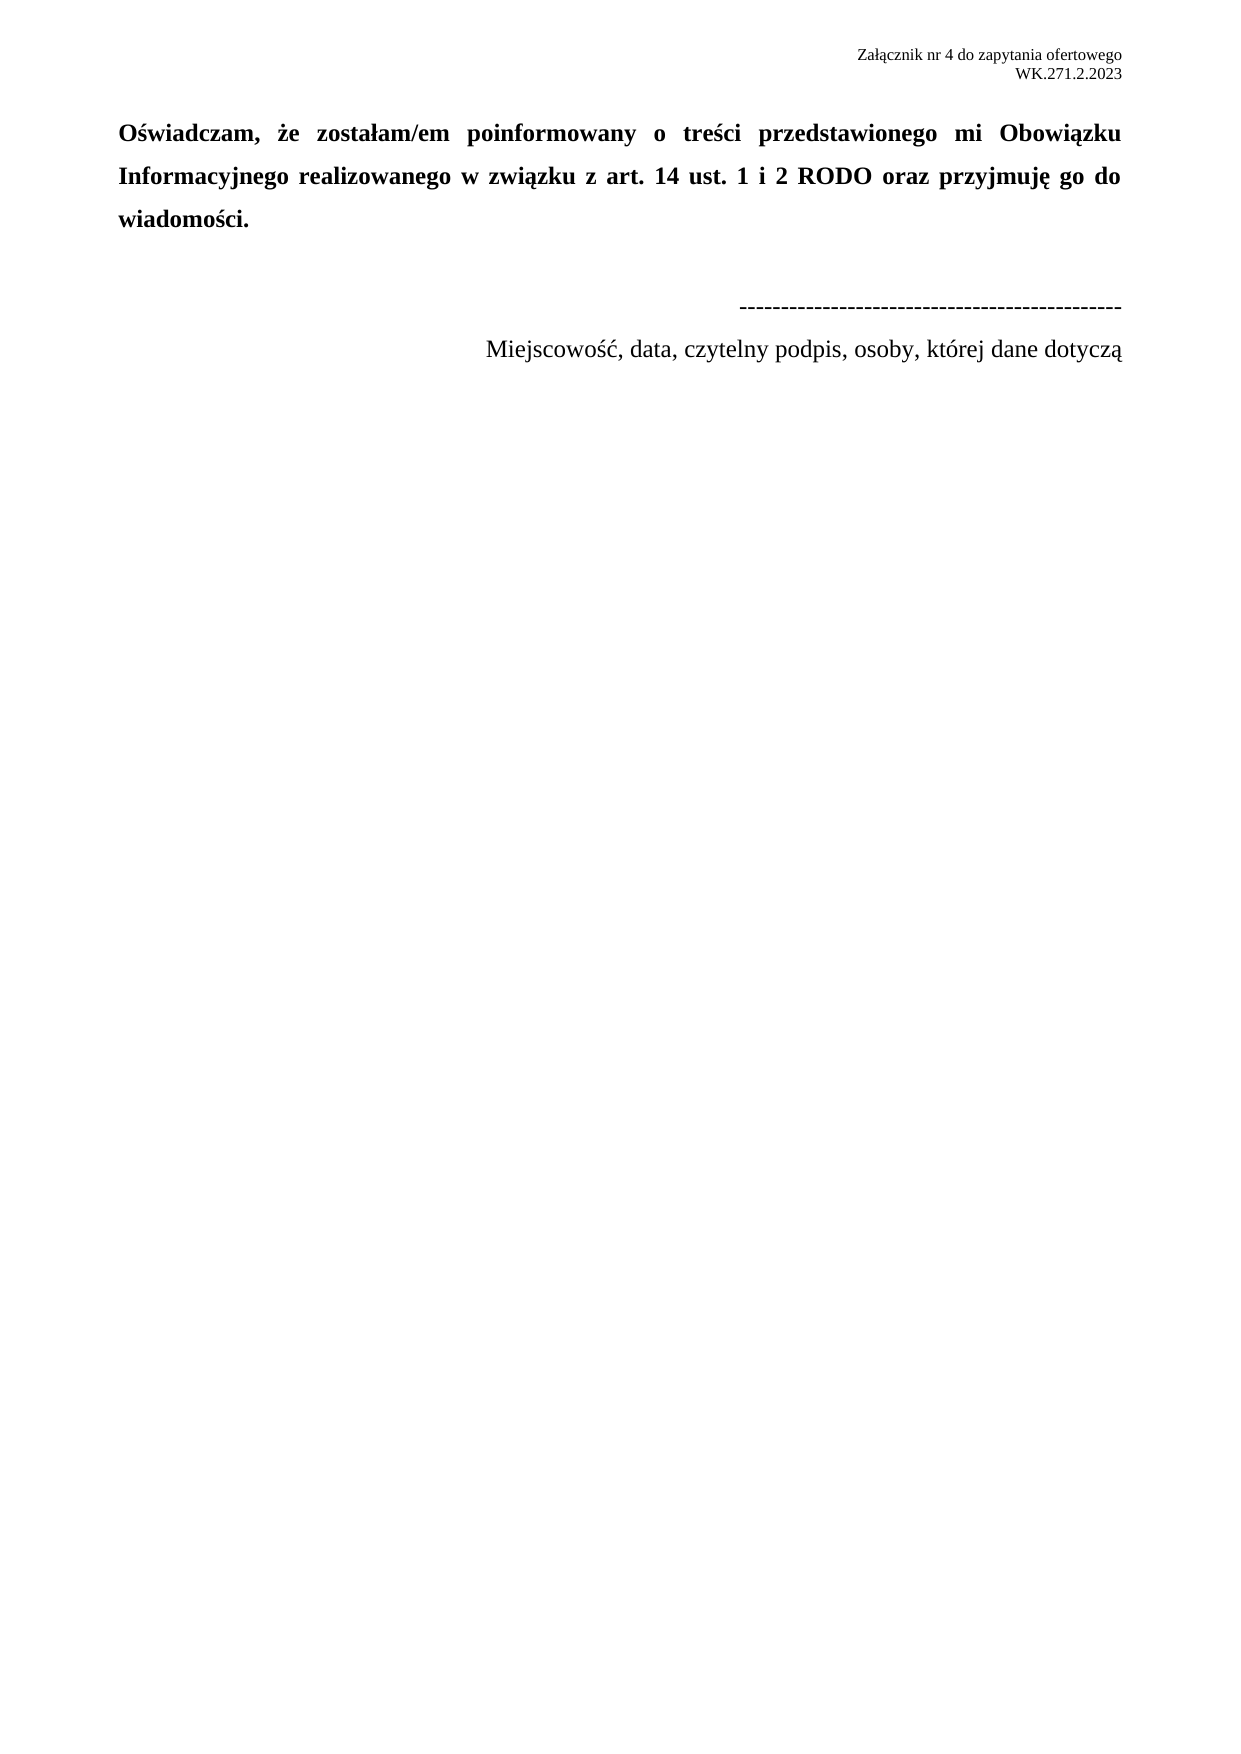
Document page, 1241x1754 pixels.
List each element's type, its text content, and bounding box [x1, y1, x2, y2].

text ---------------------------------------------- [118, 291, 1122, 319]
text Miejscowość, data, czytelny podpis, osoby, której dane dotyczą [118, 334, 1122, 363]
text Oświadczam, że zostałam/em poinformowany o treści przedstawionego mi Obowiązku Informacyjnego realizowanego w związku z art. 14 ust. 1 i 2 RODO oraz przyjmuję go do wiadomości. [118, 118, 1122, 233]
